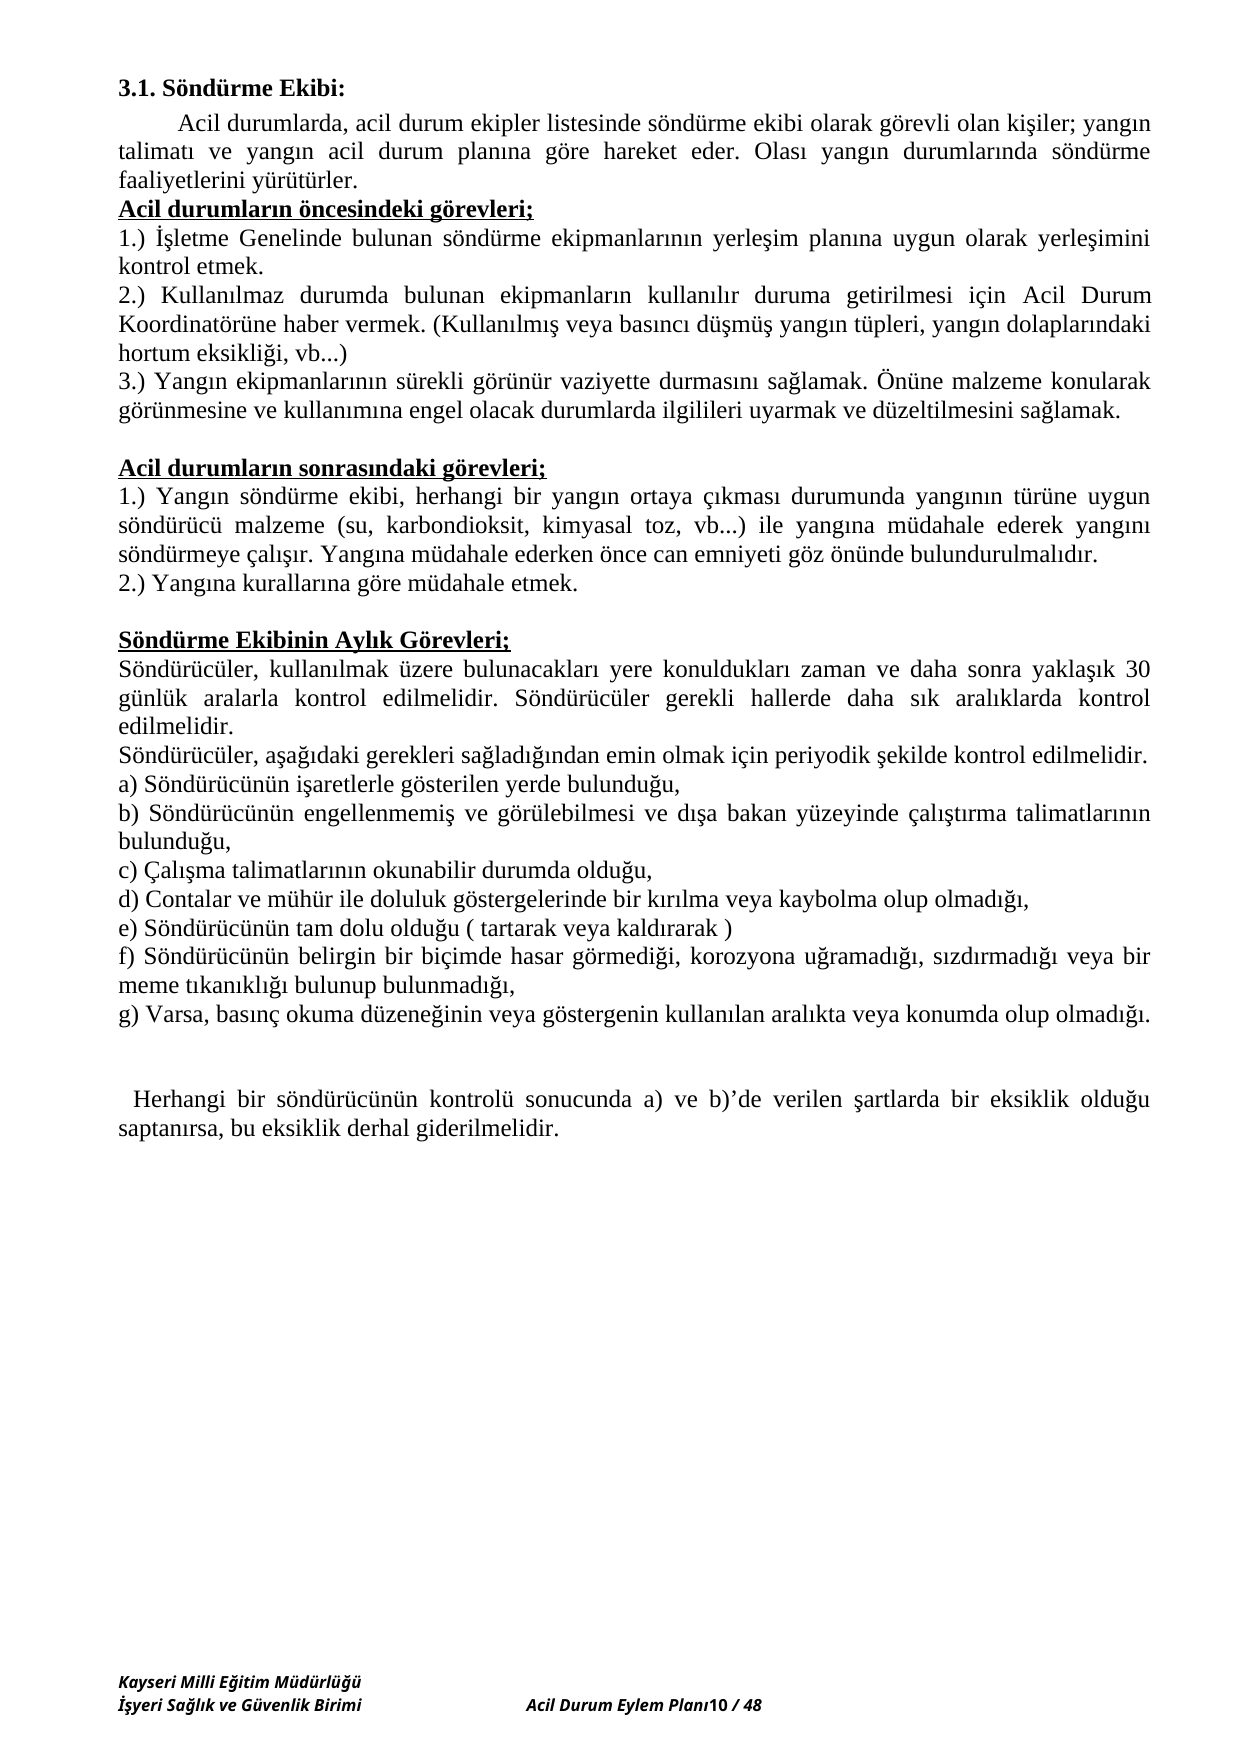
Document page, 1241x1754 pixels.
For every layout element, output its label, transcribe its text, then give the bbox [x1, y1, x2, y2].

text e) Söndürücünün tam dolu olduğu ( tartarak veya kaldırarak ) [118, 913, 1152, 941]
text 2.) Kullanılmaz durumda bulunan ekipmanların kullanılır duruma getirilmesi için Acil Durum Koordinatörüne haber vermek. (Kullanılmış veya basıncı düşmüş yangın tüpleri, yangın dolaplarındaki hortum eksikliği, vb...) [118, 280, 1152, 366]
text Söndürücüler, kullanılmak üzere bulunacakları yere konuldukları zaman ve daha sonra yaklaşık 30 günlük aralarla kontrol edilmelidir. Söndürücüler gerekli hallerde daha sık aralıklarda kontrol edilmelidir. [118, 654, 1152, 740]
subtitle 3.1. Söndürme Ekibi: [118, 73, 1152, 101]
text 2.) Yangına kurallarına göre müdahale etmek. [118, 568, 1152, 596]
text Acil durumlarda, acil durum ekipler listesinde söndürme ekibi olarak görevli olan kişiler; yangın talimatı ve yangın acil durum planına göre hareket eder. Olası yangın durumlarında söndürme faaliyetlerini yürütürler. [118, 108, 1152, 194]
text Herhangi bir söndürücünün kontrolü sonucunda a) ve b)’de verilen şartlarda bir eksiklik olduğu saptanırsa, bu eksiklik derhal giderilmelidir. [118, 1084, 1152, 1142]
text 3.) Yangın ekipmanlarının sürekli görünür vaziyette durmasını sağlamak. Önüne malzeme konularak görünmesine ve kullanımına engel olacak durumlarda ilgilileri uyarmak ve düzeltilmesini sağlamak. [118, 366, 1152, 424]
text Söndürücüler, aşağıdaki gerekleri sağladığından emin olmak için periyodik şekilde kontrol edilmelidir. [118, 740, 1152, 769]
text g) Varsa, basınç okuma düzeneğinin veya göstergenin kullanılan aralıkta veya konumda olup olmadığı. [118, 999, 1152, 1028]
text Acil durumların sonrasındaki görevleri; [118, 453, 1152, 481]
text d) Contalar ve mühür ile doluluk göstergelerinde bir kırılma veya kaybolma olup olmadığı, [118, 884, 1152, 913]
text 1.) Yangın söndürme ekibi, herhangi bir yangın ortaya çıkması durumunda yangının türüne uygun söndürücü malzeme (su, karbondioksit, kimyasal toz, vb...) ile yangına müdahale ederek yangını söndürmeye çalışır. Yangına müdahale ederken önce can emniyeti göz önünde bulundurulmalıdır. [118, 481, 1152, 568]
text Acil durumların öncesindeki görevleri; [118, 194, 1152, 223]
text 1.) İşletme Genelinde bulunan söndürme ekipmanlarının yerleşim planına uygun olarak yerleşimini kontrol etmek. [118, 223, 1152, 280]
text c) Çalışma talimatlarının okunabilir durumda olduğu, [118, 855, 1152, 884]
text a) Söndürücünün işaretlerle gösterilen yerde bulunduğu, [118, 769, 1152, 798]
text f) Söndürücünün belirgin bir biçimde hasar görmediği, korozyona uğramadığı, sızdırmadığı veya bir meme tıkanıklığı bulunup bulunmadığı, [118, 941, 1152, 999]
text Söndürme Ekibinin Aylık Görevleri; [118, 625, 1152, 654]
text b) Söndürücünün engellenmemiş ve görülebilmesi ve dışa bakan yüzeyinde çalıştırma talimatlarının bulunduğu, [118, 798, 1152, 855]
